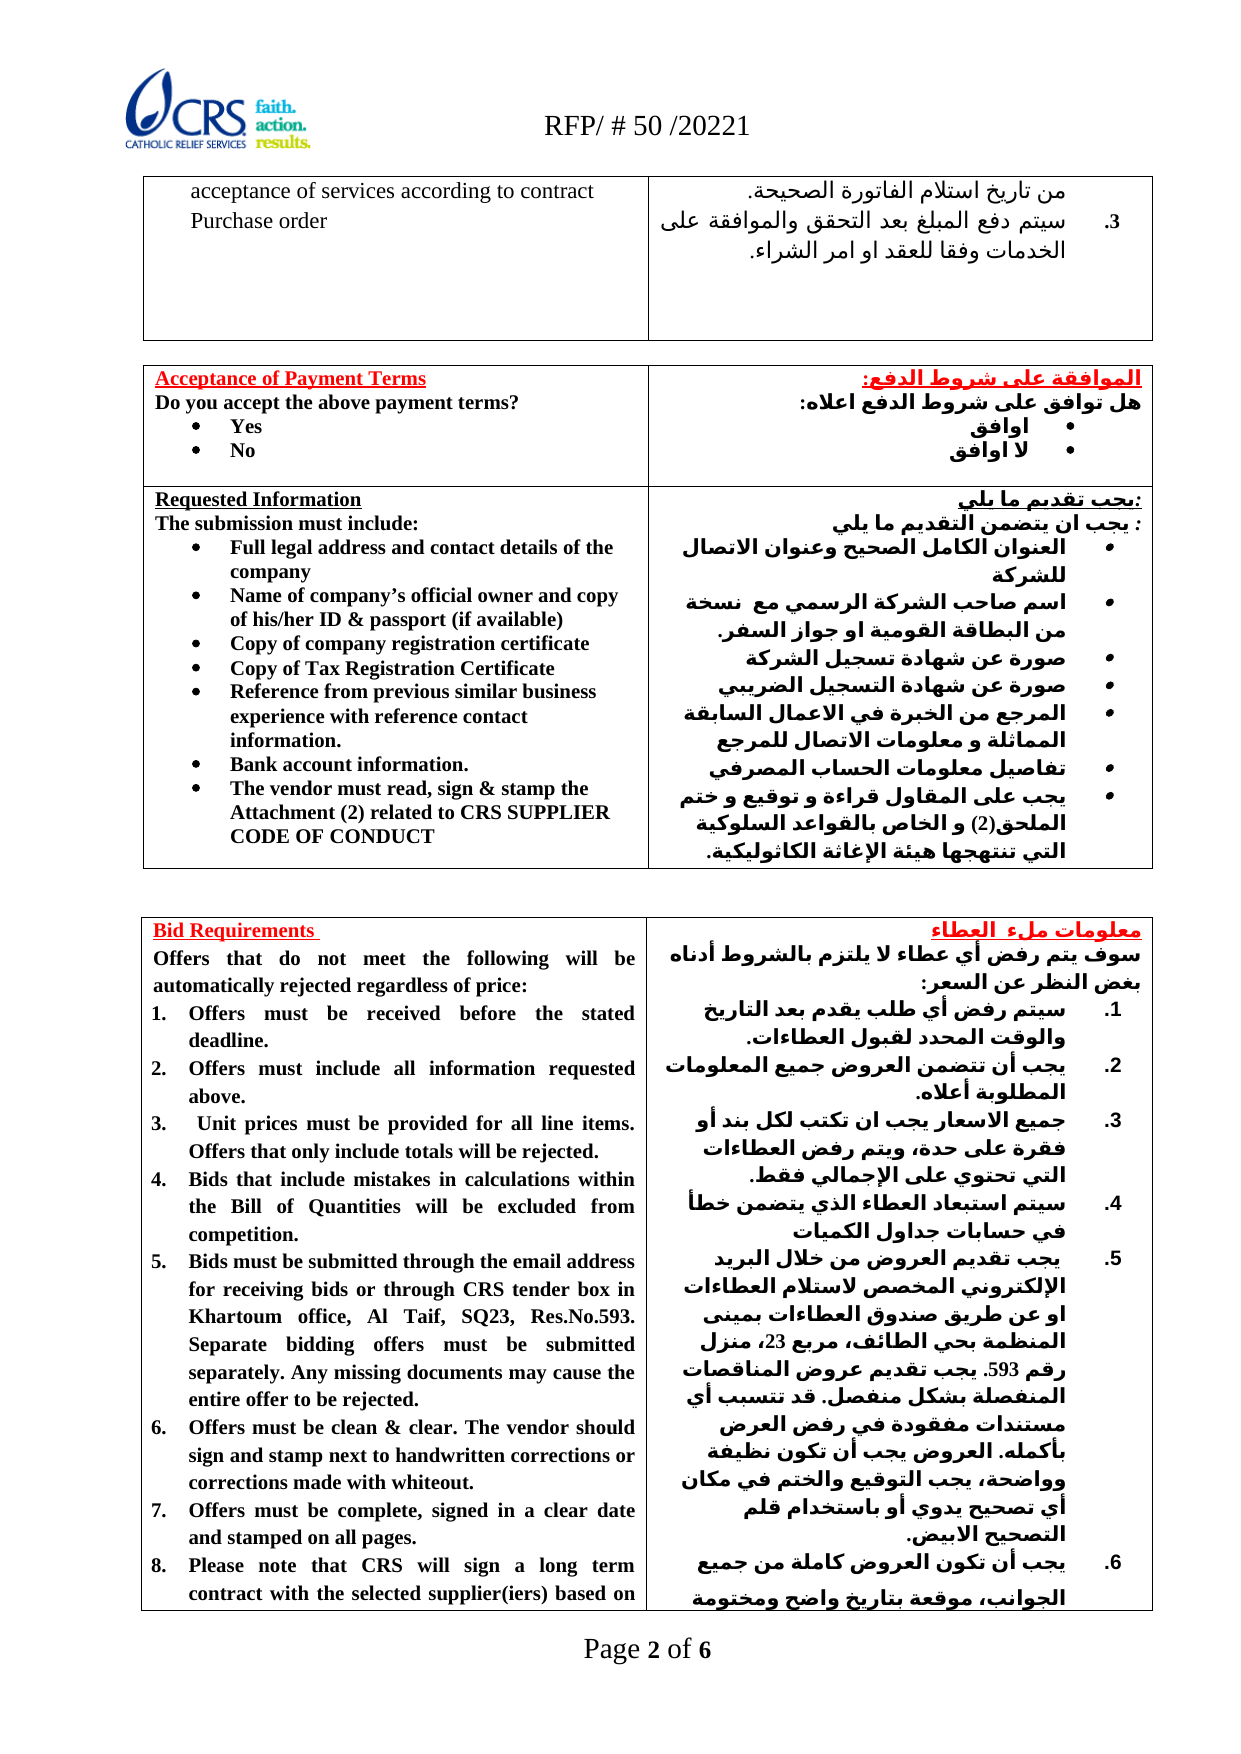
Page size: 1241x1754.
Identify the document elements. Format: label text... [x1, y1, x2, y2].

table_cell يجب تقديم ما يلي: يجب ان يتضمن التقديم ما يلي : العنوان الكامل الصحيح وعنوان الاتصال للشركة اسم صاحب الشركة الرسمي مع نسخة من البطاقة القومية او جواز السفر. صورة عن شهادة تسجيل الشركة صورة عن شهادة التسجيل الضريبي المرجع من الخبرة في الاعمال السابقة المماثلة و معلومات الاتصال للمرجع تفاصيل معلومات الحساب المصرفي يجب على المقاول قراءة و توقيع و ختم الملحق(2) و الخاص بالقواعد السلوكية التي تنتهجها هيئة الإغاثة الكاثوليكية. [649, 487, 1152, 868]
table_header Acceptance of Payment Terms Do you accept the above payment terms? Yes No [144, 366, 648, 486]
picture [125, 67, 311, 150]
table_cell Requested Information The submission must include: Full legal address and contact details of the company Name of company’s official owner and copy of his/her ID & passport (if available) Copy of company registration certificate Copy of Tax Registration Certificate Reference from previous similar business experience with reference contact information. Bank account information. The vendor must read, sign & stamp the Attachment (2) related to CRS SUPPLIER CODE OF CONDUCT [144, 487, 648, 868]
table_header الموافقة على شروط الدفع: هل توافق على شروط الدفع اعلاه: اوافق لا اوافق [649, 366, 1152, 486]
